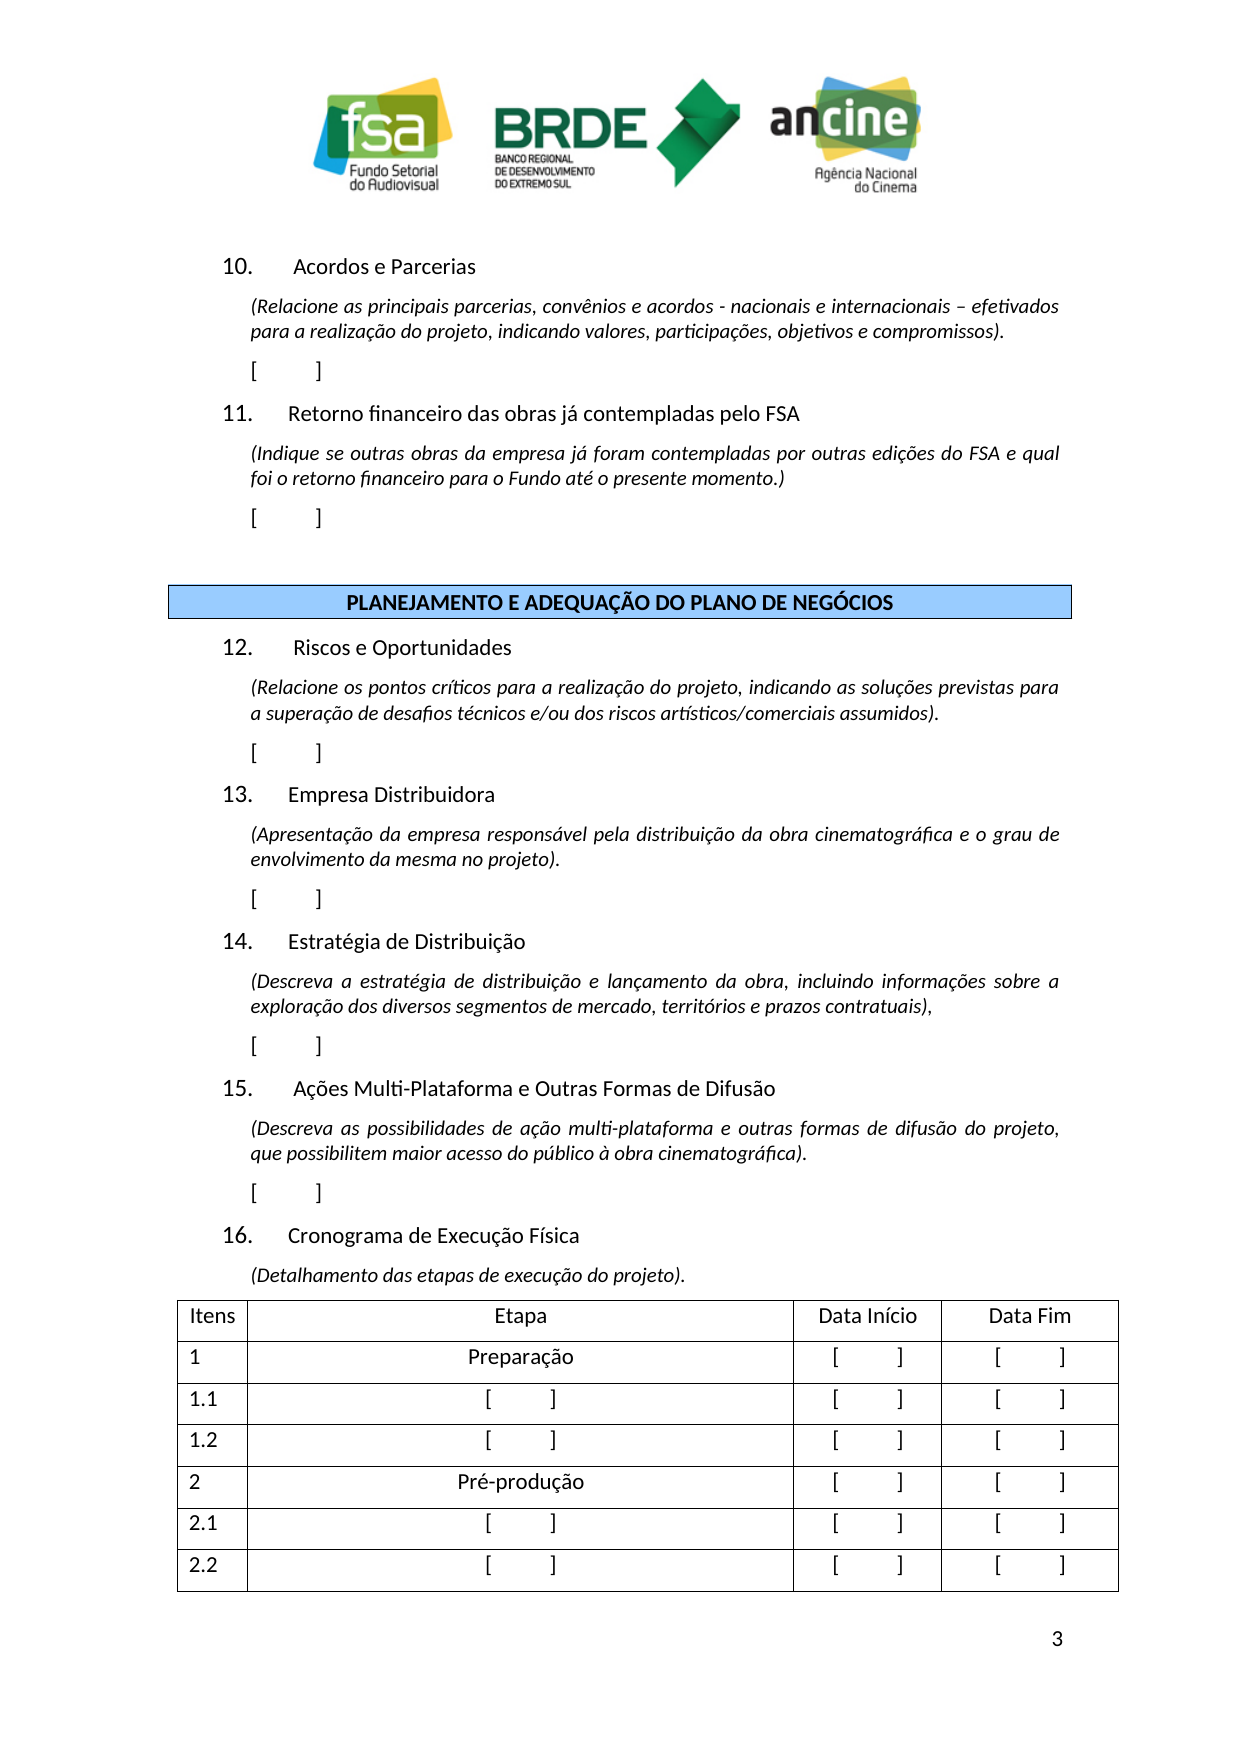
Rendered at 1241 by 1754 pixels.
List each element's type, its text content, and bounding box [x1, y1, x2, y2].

table_cell Preparação [248, 1342, 793, 1383]
list Retorno financeiro das obras já contempladas pelo FSA [222, 397, 1063, 428]
table_cell [ ] [248, 1384, 793, 1424]
text [ ] [177, 1031, 1063, 1059]
text [ ] [177, 738, 1063, 766]
text (Indique se outras obras da empresa já foram contempladas por outras edições do FSA e qual foi o retorno financeiro para o Fundo até o presente momento.) [250, 440, 1063, 491]
list Estratégia de Distribuição [222, 925, 1063, 956]
table_cell 1.1 [178, 1384, 247, 1424]
text (Detalhamento das etapas de execução do projeto). [250, 1262, 1063, 1287]
table_cell [ ] [794, 1425, 941, 1466]
picture [299, 73, 942, 195]
table_cell 2 [178, 1467, 247, 1507]
table_cell [ ] [248, 1425, 793, 1466]
table_header Etapa [248, 1301, 793, 1341]
table_cell Pré-produção [248, 1467, 793, 1507]
text (Descreva a estratégia de distribuição e lançamento da obra, incluindo informações sobre a exploração dos diversos segmentos de mercado, territórios e prazos contratuais), [250, 968, 1063, 1019]
table_cell 2.1 [178, 1509, 247, 1549]
table_cell [ ] [794, 1342, 941, 1383]
text [ ] [177, 1178, 1063, 1206]
table_cell [ ] [794, 1509, 941, 1549]
table_cell 1.2 [178, 1425, 247, 1466]
text (Relacione os pontos críticos para a realização do projeto, indicando as soluções previstas para a superação de desafios técnicos e/ou dos riscos artísticos/comerciais assumidos). [250, 674, 1063, 725]
table_cell 2.2 [178, 1550, 247, 1591]
table_cell [ ] [942, 1425, 1118, 1466]
table_cell [ ] [942, 1384, 1118, 1424]
list Empresa Distribuidora [222, 778, 1063, 809]
text (Relacione as principais parcerias, convênios e acordos - nacionais e internacionais – efetivados para a realização do projeto, indicando valores, participações, objetivos e compromissos). [250, 293, 1063, 344]
table_cell [ ] [942, 1509, 1118, 1549]
table_cell [ ] [794, 1550, 941, 1591]
table_cell [ ] [942, 1342, 1118, 1383]
table_header Data Fim [942, 1301, 1118, 1341]
list Riscos e Oportunidades [222, 631, 1063, 662]
text [ ] [177, 503, 1063, 531]
list Acordos e Parcerias [222, 250, 1063, 281]
table_cell [ ] [942, 1467, 1118, 1507]
table_cell [ ] [794, 1467, 941, 1507]
text (Descreva as possibilidades de ação multi-plataforma e outras formas de difusão do projeto, que possibilitem maior acesso do público à obra cinematográfica). [250, 1115, 1063, 1166]
list Cronograma de Execução Física [222, 1219, 1063, 1249]
table_header Itens [178, 1301, 247, 1341]
text (Apresentação da empresa responsável pela distribuição da obra cinematográfica e o grau de envolvimento da mesma no projeto). [250, 821, 1063, 872]
table_cell 1 [178, 1342, 247, 1383]
table_cell [ ] [248, 1550, 793, 1591]
table_header Data Início [794, 1301, 941, 1341]
table_cell [ ] [248, 1509, 793, 1549]
text [ ] [177, 884, 1063, 912]
text PLANEJAMENTO E ADEQUAÇÃO DO PLANO DE NEGÓCIOS [169, 586, 1071, 618]
list Ações Multi-Plataforma e Outras Formas de Difusão [222, 1072, 1063, 1102]
table_cell [ ] [794, 1384, 941, 1424]
text [ ] [177, 357, 1063, 384]
table_cell [ ] [942, 1550, 1118, 1591]
